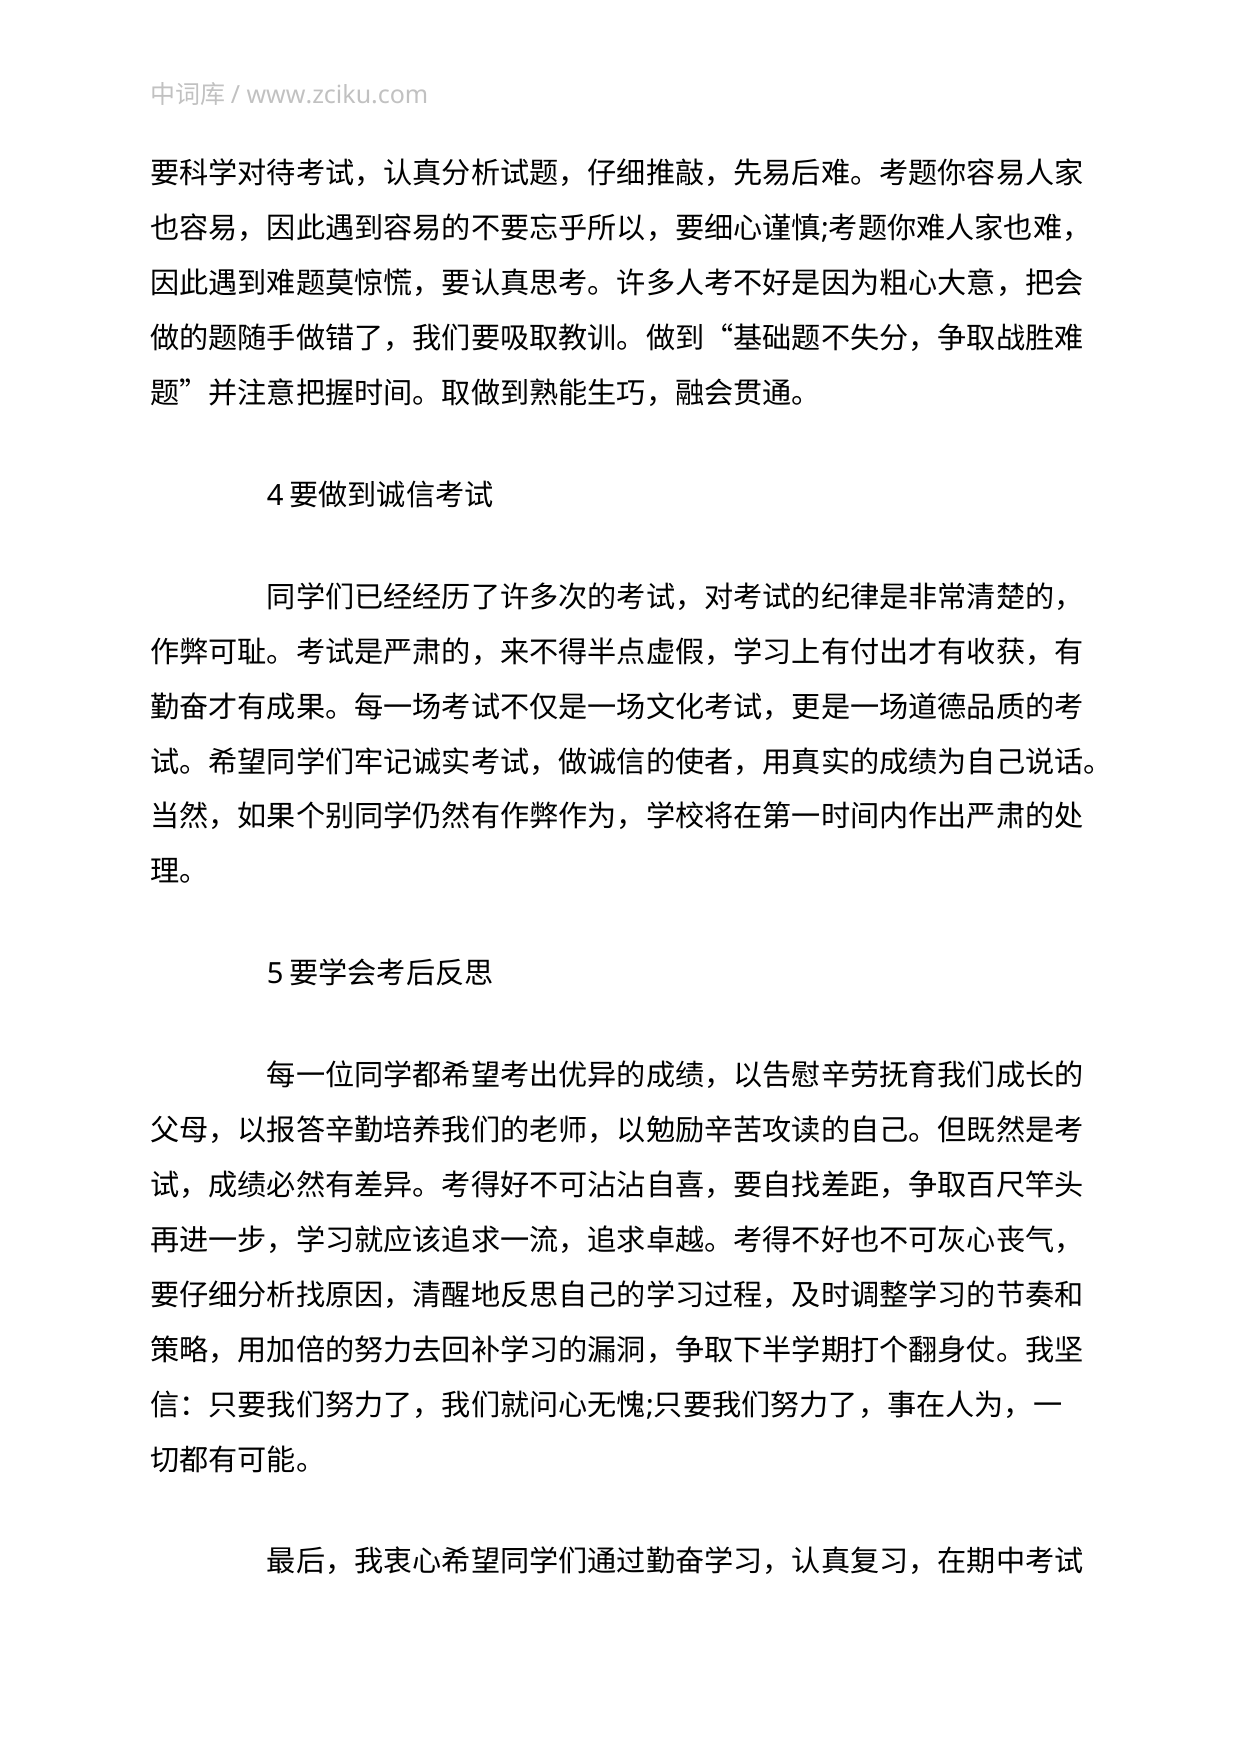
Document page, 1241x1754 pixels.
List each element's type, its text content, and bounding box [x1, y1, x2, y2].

text 4要做到诚信考试 [150, 471, 1090, 514]
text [150, 150, 1090, 412]
text 同学们已经经历了许多次的考试，对考试的纪律是非常清楚的，作弊可耻。考试是严肃的，来不得半点虚假，学习上有付出才有收获，有勤奋才有成果。每一场考试不仅是一场文化考试，更是一场道德品质的考试。希望同学们牢记诚实考试，做诚信的使者，用真实的成绩为自己说话。当然，如果个别同学仍然有作弊作为，学校将在第一时间内作出严肃的处理。 [150, 573, 1090, 890]
text 5要学会考后反思 [150, 950, 1090, 992]
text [150, 1538, 1090, 1580]
text 每一位同学都希望考出优异的成绩，以告慰辛劳抚育我们成长的父母，以报答辛勤培养我们的老师，以勉励辛苦攻读的自己。但既然是考试，成绩必然有差异。考得好不可沾沾自喜，要自找差距，争取百尺竿头再进一步，学习就应该追求一流，追求卓越。考得不好也不可灰心丧气，要仔细分析找原因，清醒地反思自己的学习过程，及时调整学习的节奏和策略，用加倍的努力去回补学习的漏洞，争取下半学期打个翻身仗。我坚信：只要我们努力了，我们就问心无愧;只要我们努力了，事在人为，一切都有可能。 [150, 1052, 1090, 1478]
